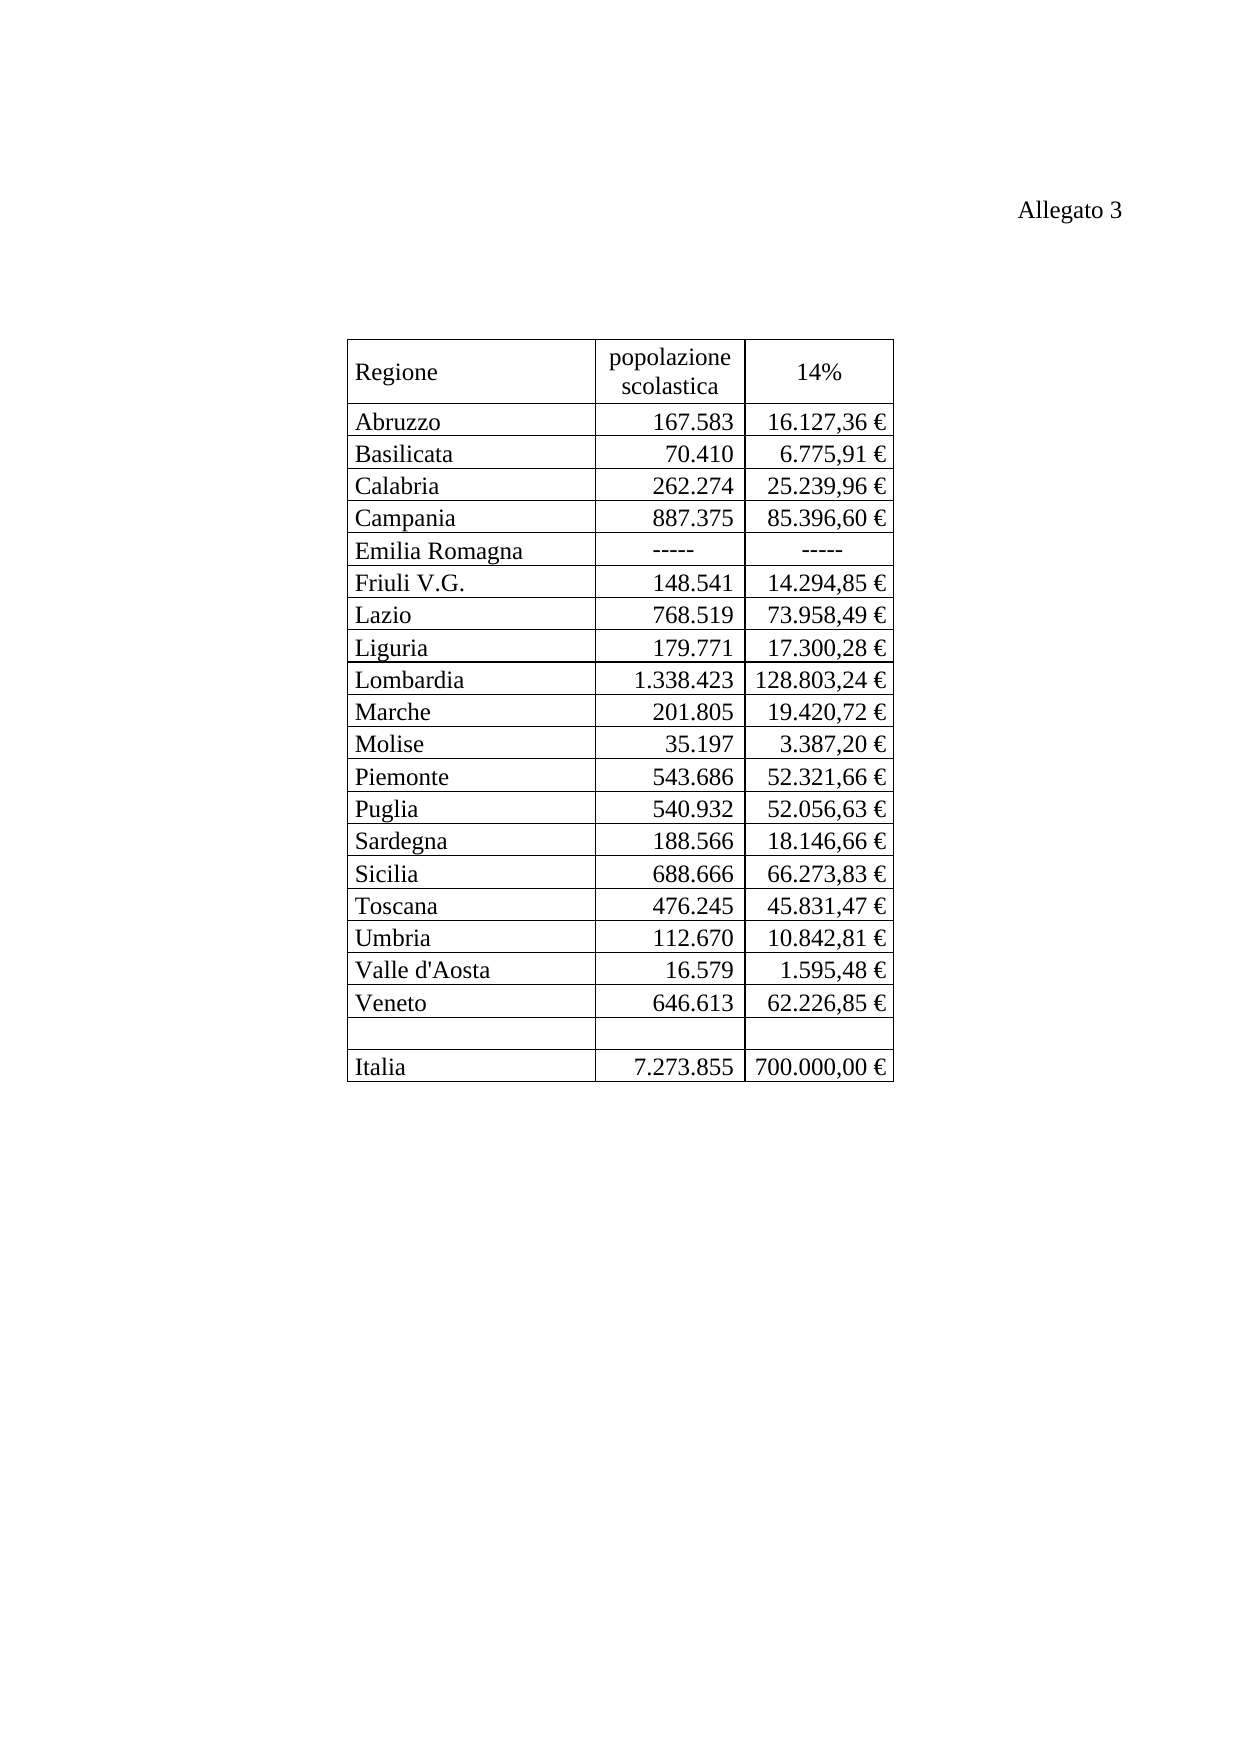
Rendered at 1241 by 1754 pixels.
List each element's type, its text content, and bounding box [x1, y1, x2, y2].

table_cell 128.803,24 € [746, 663, 893, 694]
table_cell 1.595,48 € [746, 953, 893, 984]
table_cell Calabria [348, 469, 595, 500]
table_cell Toscana [348, 889, 595, 920]
table_header popolazione scolastica [596, 340, 744, 403]
table_cell Sardegna [348, 824, 595, 855]
table_cell 6.775,91 € [746, 436, 893, 468]
table_cell Veneto [348, 985, 595, 1017]
table_cell Piemonte [348, 759, 595, 791]
table_cell 45.831,47 € [746, 889, 893, 920]
table_cell Molise [348, 727, 595, 758]
table_cell 148.541 [596, 566, 744, 597]
table_cell Liguria [348, 630, 595, 661]
table_cell 167.583 [596, 404, 744, 435]
table_cell 62.226,85 € [746, 985, 893, 1017]
table_cell 688.666 [596, 856, 744, 887]
table_cell 7.273.855 [596, 1050, 744, 1081]
table_cell 73.958,49 € [746, 598, 893, 629]
table_header Regione [348, 340, 595, 403]
table_cell 768.519 [596, 598, 744, 629]
table_cell 10.842,81 € [746, 921, 893, 952]
table_cell Abruzzo [348, 404, 595, 435]
table_cell 25.239,96 € [746, 469, 893, 500]
table_cell 179.771 [596, 630, 744, 661]
table_cell 52.056,63 € [746, 792, 893, 823]
table_cell ----- [746, 533, 893, 564]
table_cell Umbria [348, 921, 595, 952]
table_cell Lazio [348, 598, 595, 629]
table_cell 188.566 [596, 824, 744, 855]
table_cell 3.387,20 € [746, 727, 893, 758]
table_cell 17.300,28 € [746, 630, 893, 661]
table_cell [596, 1018, 744, 1049]
table_cell 887.375 [596, 501, 744, 532]
table_cell Valle d'Aosta [348, 953, 595, 984]
table_cell 18.146,66 € [746, 824, 893, 855]
table_cell 19.420,72 € [746, 695, 893, 726]
table_cell 201.805 [596, 695, 744, 726]
table_cell 112.670 [596, 921, 744, 952]
table_cell 66.273,83 € [746, 856, 893, 887]
table_cell 16.127,36 € [746, 404, 893, 435]
table_cell 262.274 [596, 469, 744, 500]
table_cell Sicilia [348, 856, 595, 887]
table_cell 16.579 [596, 953, 744, 984]
table_header 14% [746, 340, 893, 403]
table_cell Friuli V.G. [348, 566, 595, 597]
table_cell 14.294,85 € [746, 566, 893, 597]
table_cell 543.686 [596, 759, 744, 791]
table_cell ----- [596, 533, 744, 564]
table_cell 1.338.423 [596, 663, 744, 694]
table_cell Puglia [348, 792, 595, 823]
table_cell 70.410 [596, 436, 744, 468]
table_cell 700.000,00 € [746, 1050, 893, 1081]
table_cell 85.396,60 € [746, 501, 893, 532]
table_cell [746, 1018, 893, 1049]
table_cell 35.197 [596, 727, 744, 758]
table_cell Campania [348, 501, 595, 532]
table_cell 540.932 [596, 792, 744, 823]
table_cell Lombardia [348, 663, 595, 694]
text Allegato 3 [118, 195, 1122, 224]
table_cell Basilicata [348, 436, 595, 468]
table_cell Italia [348, 1050, 595, 1081]
table_cell 52.321,66 € [746, 759, 893, 791]
table_cell [348, 1018, 595, 1049]
table_cell Emilia Romagna [348, 533, 595, 564]
table_cell 646.613 [596, 985, 744, 1017]
table_cell 476.245 [596, 889, 744, 920]
table_cell Marche [348, 695, 595, 726]
